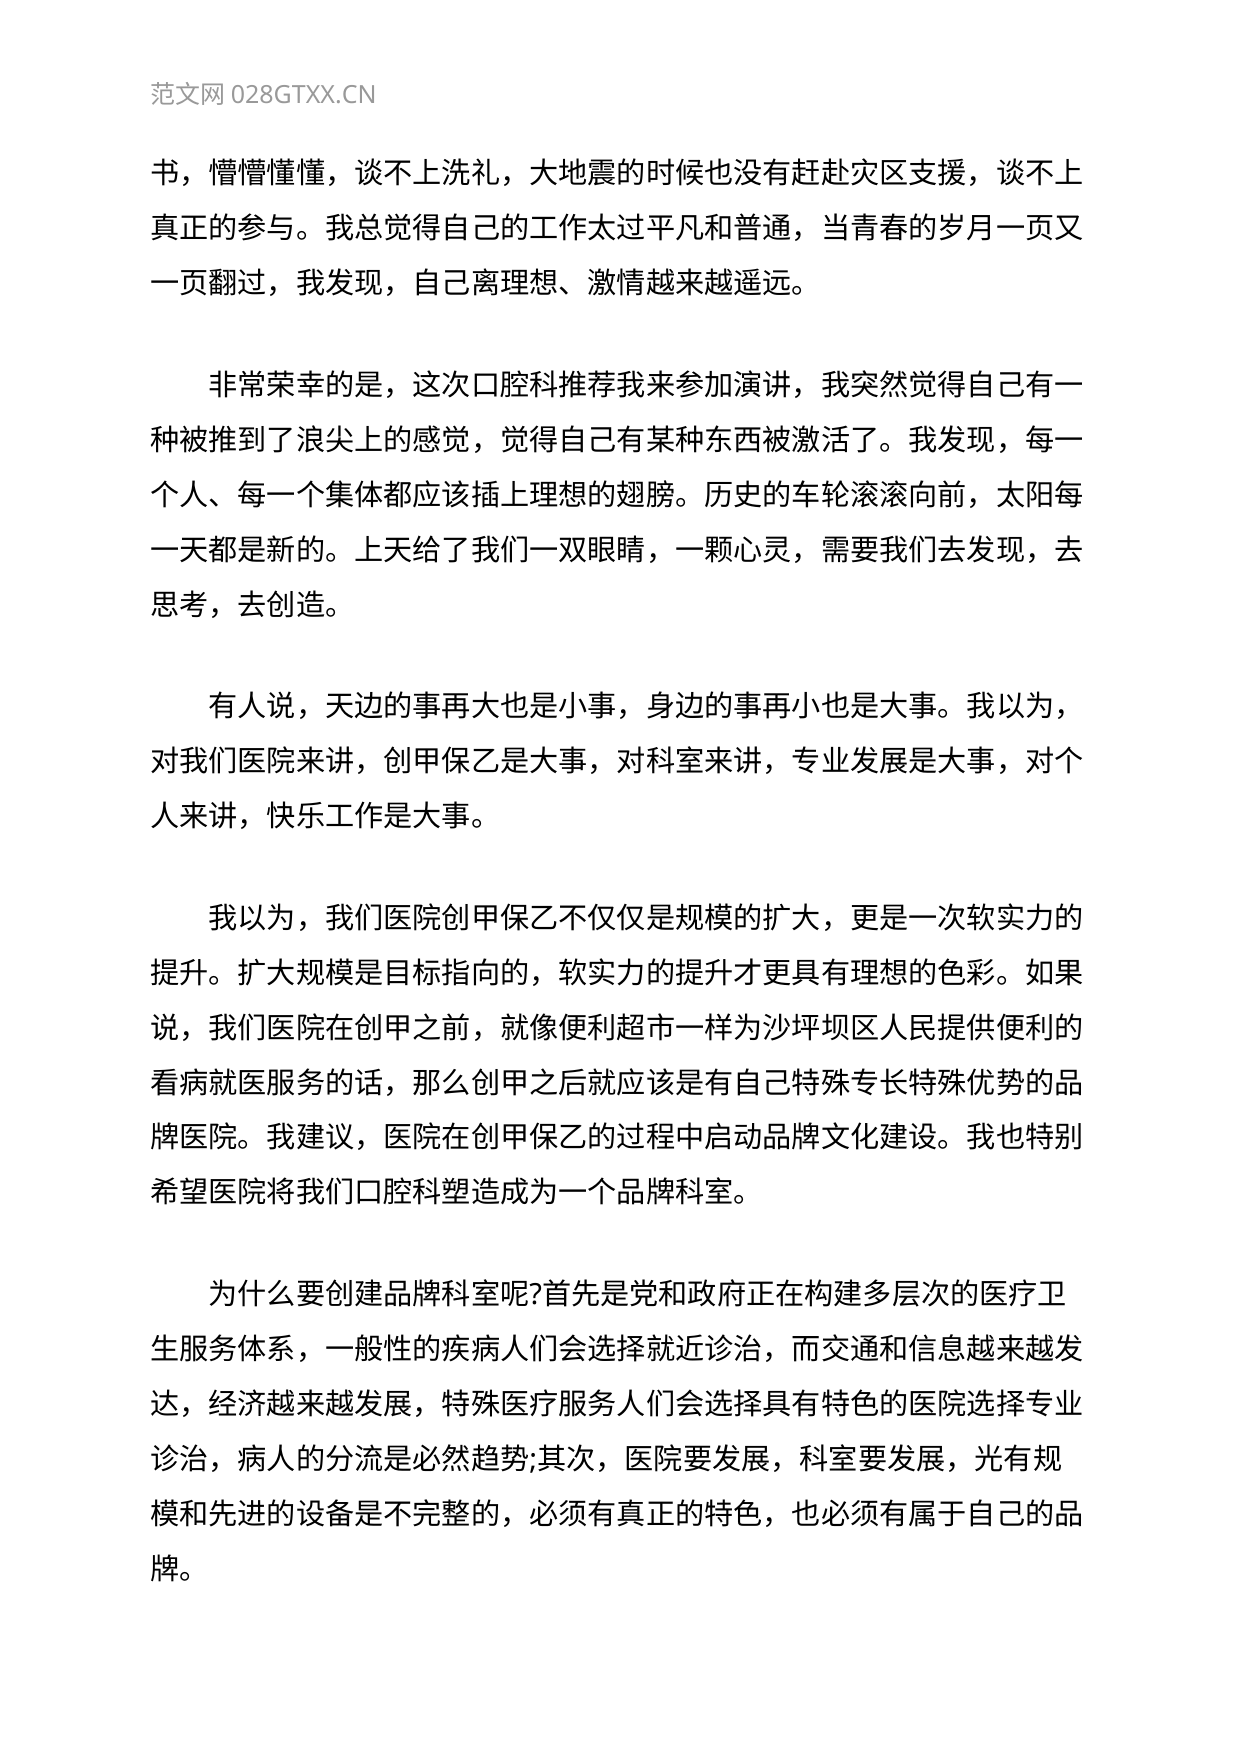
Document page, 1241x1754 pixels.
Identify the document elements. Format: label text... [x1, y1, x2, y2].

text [150, 150, 1090, 302]
text 非常荣幸的是，这次口腔科推荐我来参加演讲，我突然觉得自己有一种被推到了浪尖上的感觉，觉得自己有某种东西被激活了。我发现，每一个人、每一个集体都应该插上理想的翅膀。历史的车轮滚滚向前，太阳每一天都是新的。上天给了我们一双眼睛，一颗心灵，需要我们去发现，去思考，去创造。 [150, 362, 1090, 623]
text 我以为，我们医院创甲保乙不仅仅是规模的扩大，更是一次软实力的提升。扩大规模是目标指向的，软实力的提升才更具有理想的色彩。如果说，我们医院在创甲之前，就像便利超市一样为沙坪坝区人民提供便利的看病就医服务的话，那么创甲之后就应该是有自己特殊专长特殊优势的品牌医院。我建议，医院在创甲保乙的过程中启动品牌文化建设。我也特别希望医院将我们口腔科塑造成为一个品牌科室。 [150, 894, 1090, 1211]
text 有人说，天边的事再大也是小事，身边的事再小也是大事。我以为，对我们医院来讲，创甲保乙是大事，对科室来讲，专业发展是大事，对个人来讲，快乐工作是大事。 [150, 683, 1090, 835]
text 为什么要创建品牌科室呢?首先是党和政府正在构建多层次的医疗卫生服务体系，一般性的疾病人们会选择就近诊治，而交通和信息越来越发达，经济越来越发展，特殊医疗服务人们会选择具有特色的医院选择专业诊治，病人的分流是必然趋势;其次，医院要发展，科室要发展，光有规模和先进的设备是不完整的，必须有真正的特色，也必须有属于自己的品牌。 [150, 1271, 1090, 1588]
